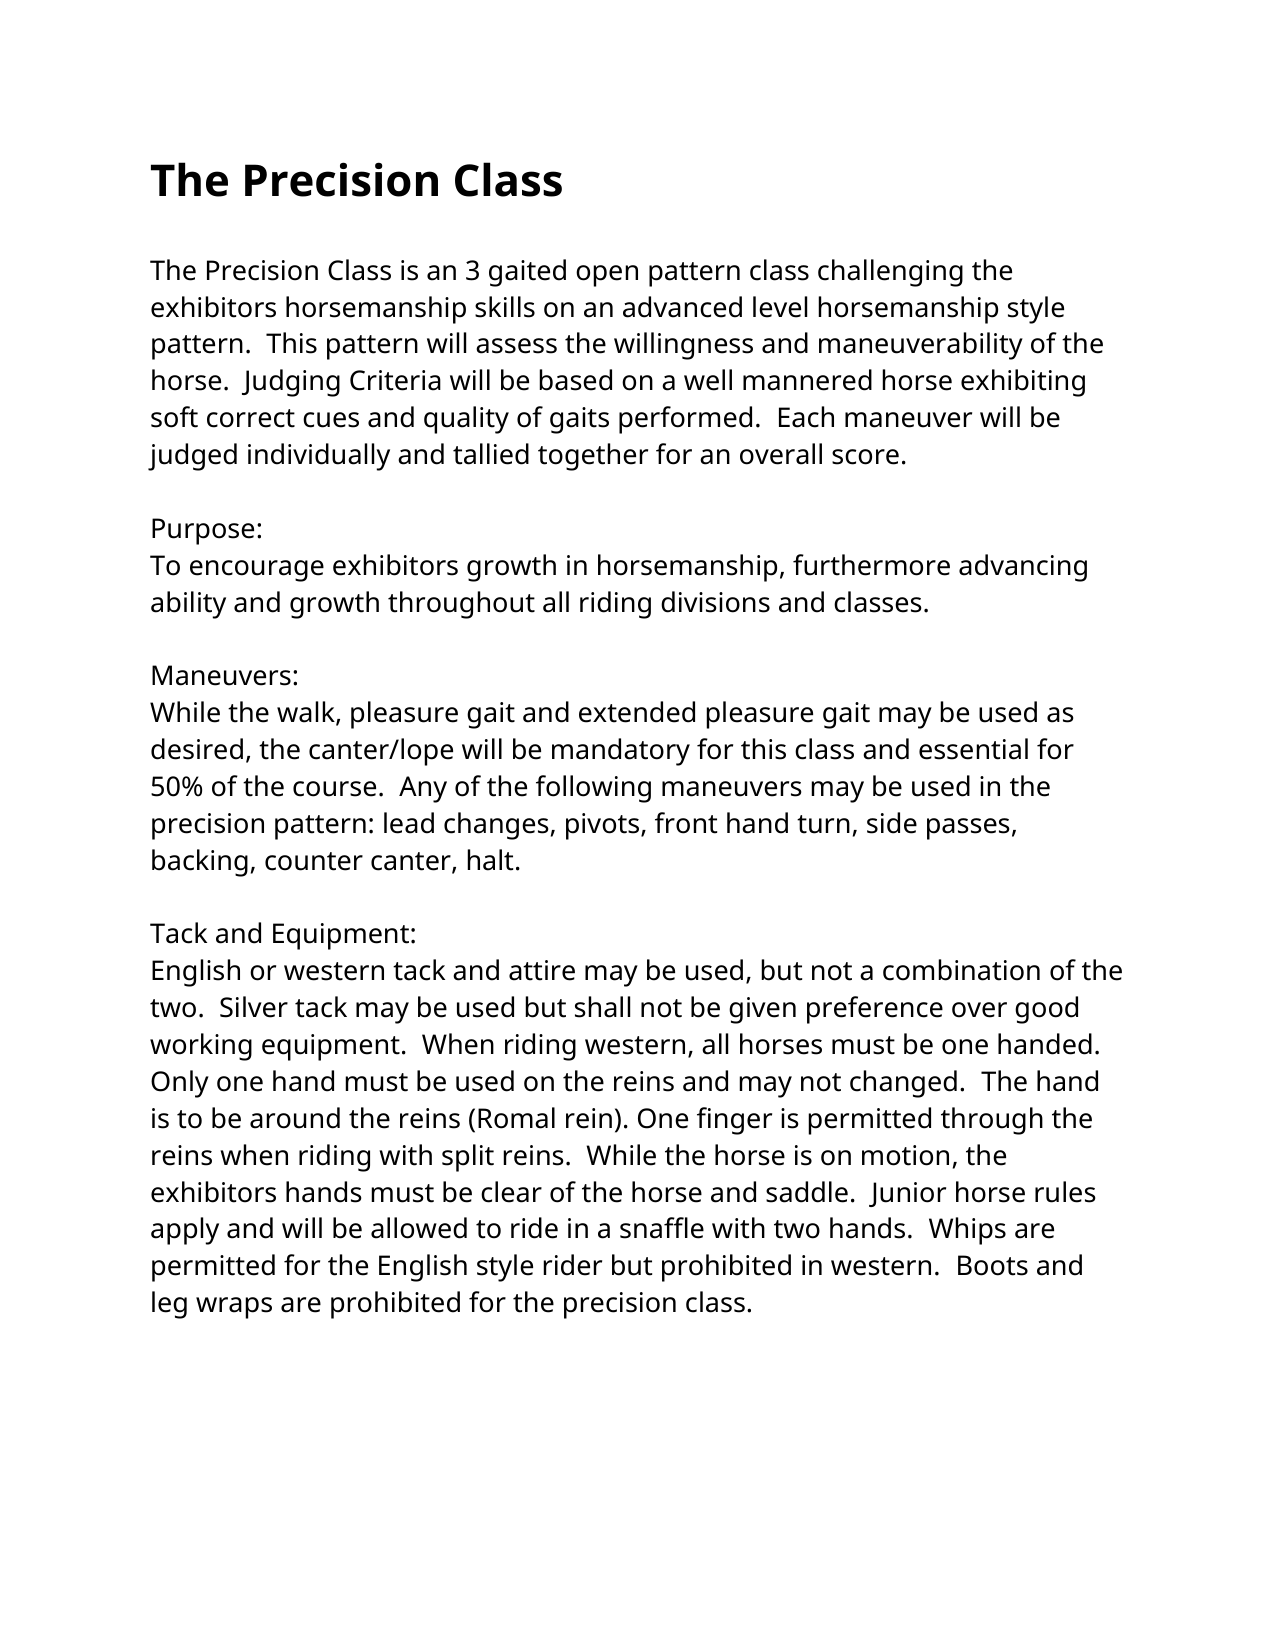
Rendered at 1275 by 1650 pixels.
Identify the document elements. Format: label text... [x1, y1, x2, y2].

text The Precision Class [150, 150, 1125, 209]
text Maneuvers: [150, 657, 1125, 694]
text Tack and Equipment: [150, 915, 1125, 952]
text The Precision Class is an 3 gaited open pattern class challenging the exhibitors horsemanship skills on an advanced level horsemanship style pattern. This pattern will assess the willingness and maneuverability of the horse. Judging Criteria will be based on a well mannered horse exhibiting soft correct cues and quality of gaits performed. Each maneuver will be judged individually and tallied together for an overall score. [150, 251, 1125, 472]
text English or western tack and attire may be used, but not a combination of the two. Silver tack may be used but shall not be given preference over good working equipment. When riding western, all horses must be one handed. Only one hand must be used on the reins and may not changed. The hand is to be around the reins (Romal rein). One finger is permitted through the reins when riding with split reins. While the horse is on motion, the exhibitors hands must be clear of the horse and saddle. Junior horse rules apply and will be allowed to ride in a snaffle with two hands. Whips are permitted for the English style rider but prohibited in western. Boots and leg wraps are prohibited for the precision class. [150, 952, 1125, 1321]
text While the walk, pleasure gait and extended pleasure gait may be used as desired, the canter/lope will be mandatory for this class and essential for 50% of the course. Any of the following maneuvers may be used in the precision pattern: lead changes, pivots, front hand turn, side passes, backing, counter canter, halt. [150, 694, 1125, 878]
text Purpose: [150, 509, 1125, 546]
text To encourage exhibitors growth in horsemanship, furthermore advancing ability and growth throughout all riding divisions and classes. [150, 546, 1125, 620]
